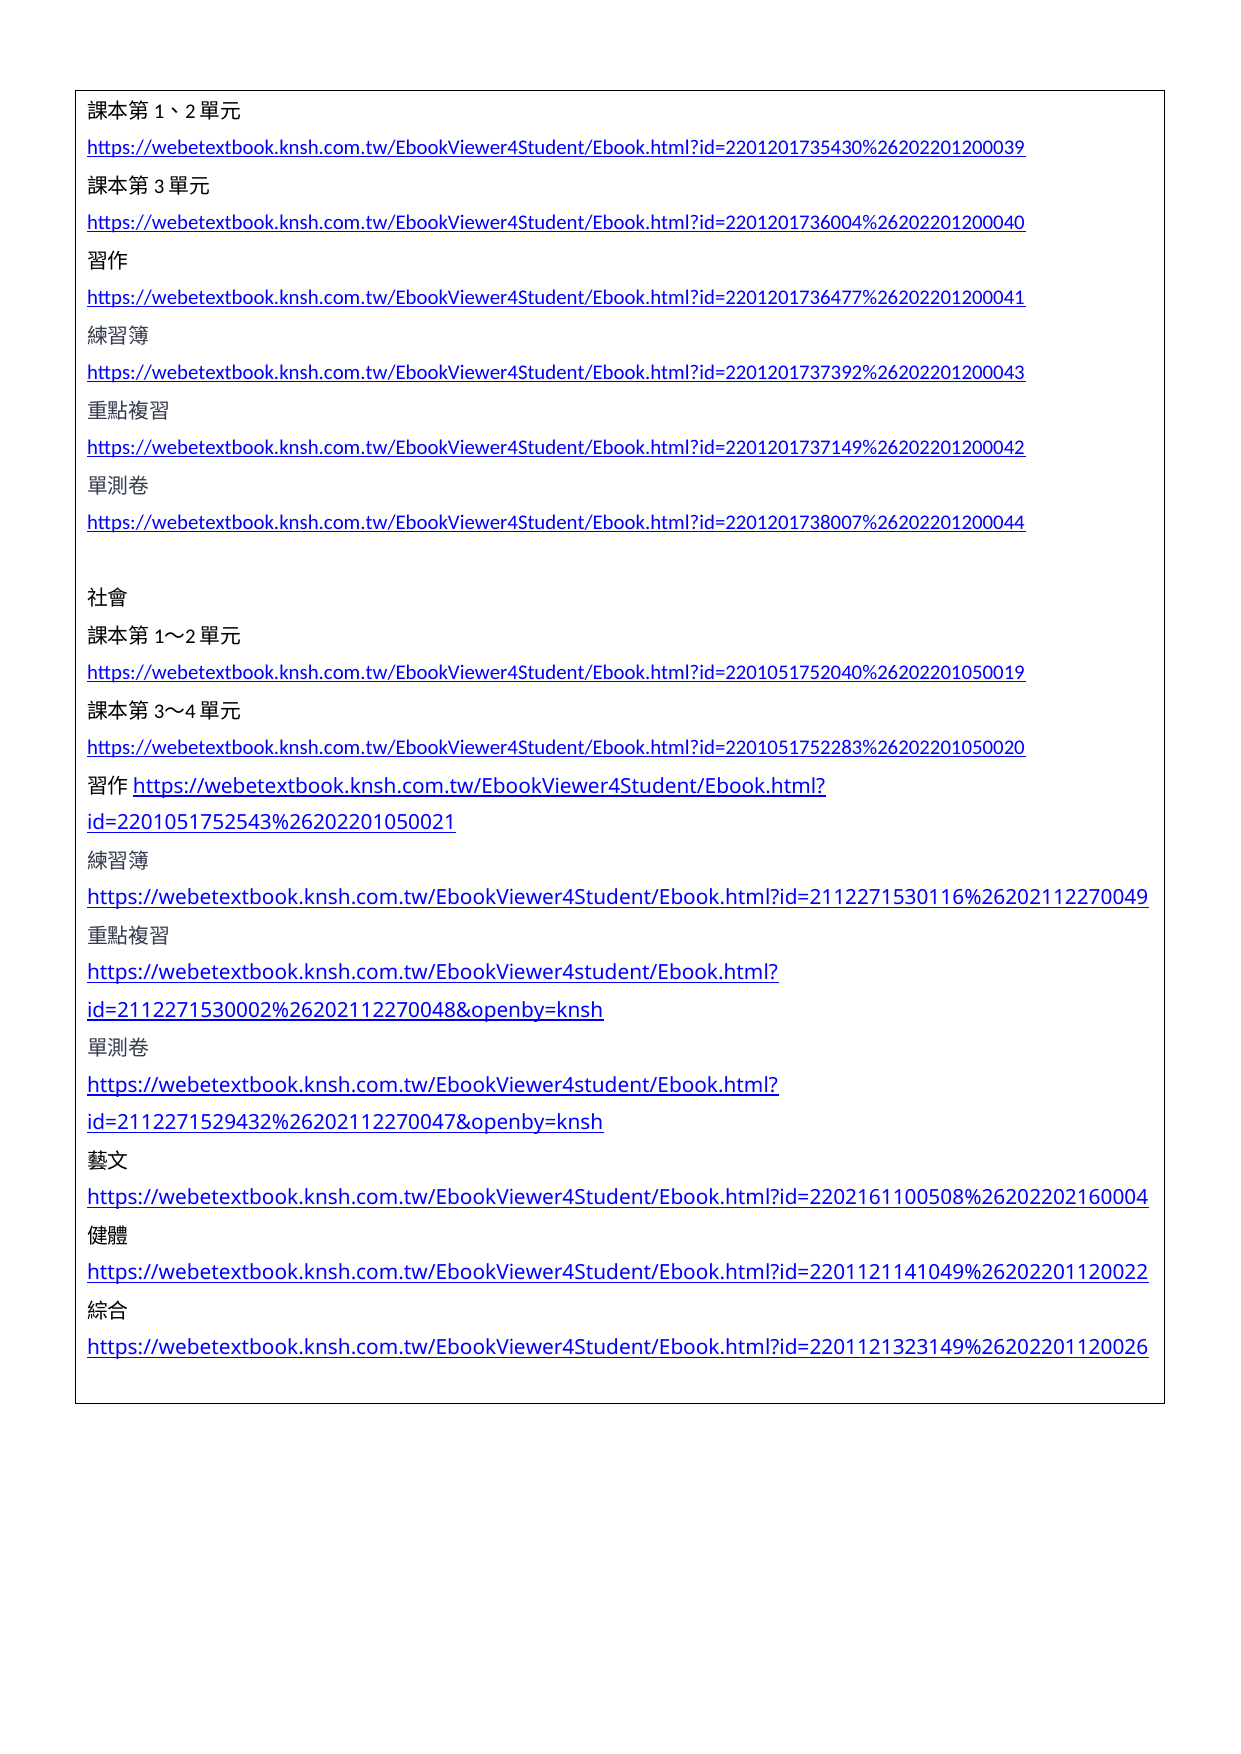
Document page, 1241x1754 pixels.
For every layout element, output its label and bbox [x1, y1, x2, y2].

table_cell [76, 91, 1164, 1403]
